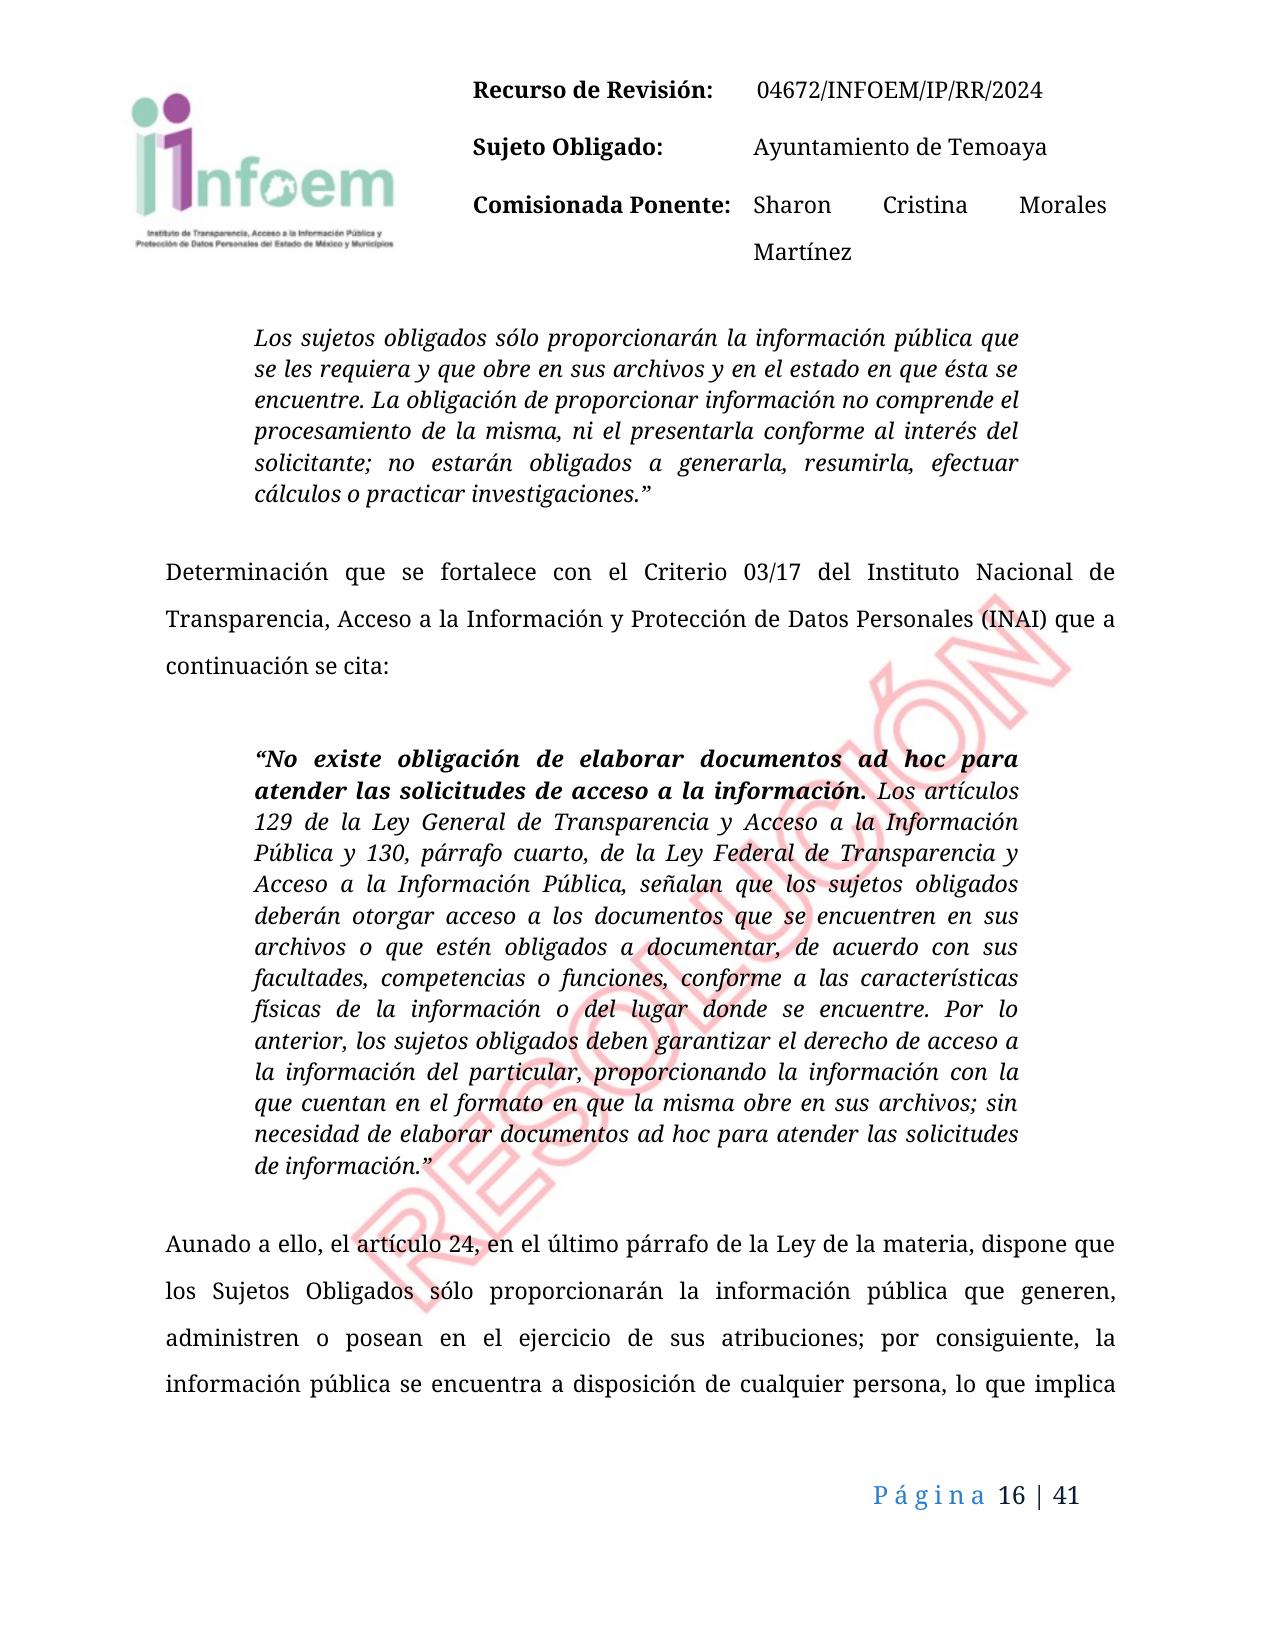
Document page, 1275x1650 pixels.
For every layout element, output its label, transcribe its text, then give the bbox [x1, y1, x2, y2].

text Determinación que se fortalece con el Criterio 03/17 del Instituto Nacional de Transparencia, Acceso a la Información y Protección de Datos Personales (INAI) que a continuación se cita: [165, 556, 1117, 681]
picture [2, 29, 1275, 1650]
text “No existe obligación de elaborar documentos ad hoc para atender las solicitudes de acceso a la información. Los artículos 129 de la Ley General de Transparencia y Acceso a la Información Pública y 130, párrafo cuarto, de la Ley Federal de Transparencia y Acceso a la Información Pública, señalan que los sujetos obligados deberán otorgar acceso a los documentos que se encuentren en sus archivos o que estén obligados a documentar, de acuerdo con sus facultades, competencias o funciones, conforme a las características físicas de la información o del lugar donde se encuentre. Por lo anterior, los sujetos obligados deben garantizar el derecho de acceso a la información del particular, proporcionando la información con la que cuentan en el formato en que la misma obre en sus archivos; sin necesidad de elaborar documentos ad hoc para atender las solicitudes de información.” [254, 743, 1022, 1181]
text Los sujetos obligados sólo proporcionarán la información pública que se les requiera y que obre en sus archivos y en el estado en que ésta se encuentre. La obligación de proporcionar información no comprende el procesamiento de la misma, ni el presentarla conforme al interés del solicitante; no estarán obligados a generarla, resumirla, efectuar cálculos o practicar investigaciones.” [254, 321, 1022, 509]
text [165, 1228, 1117, 1399]
